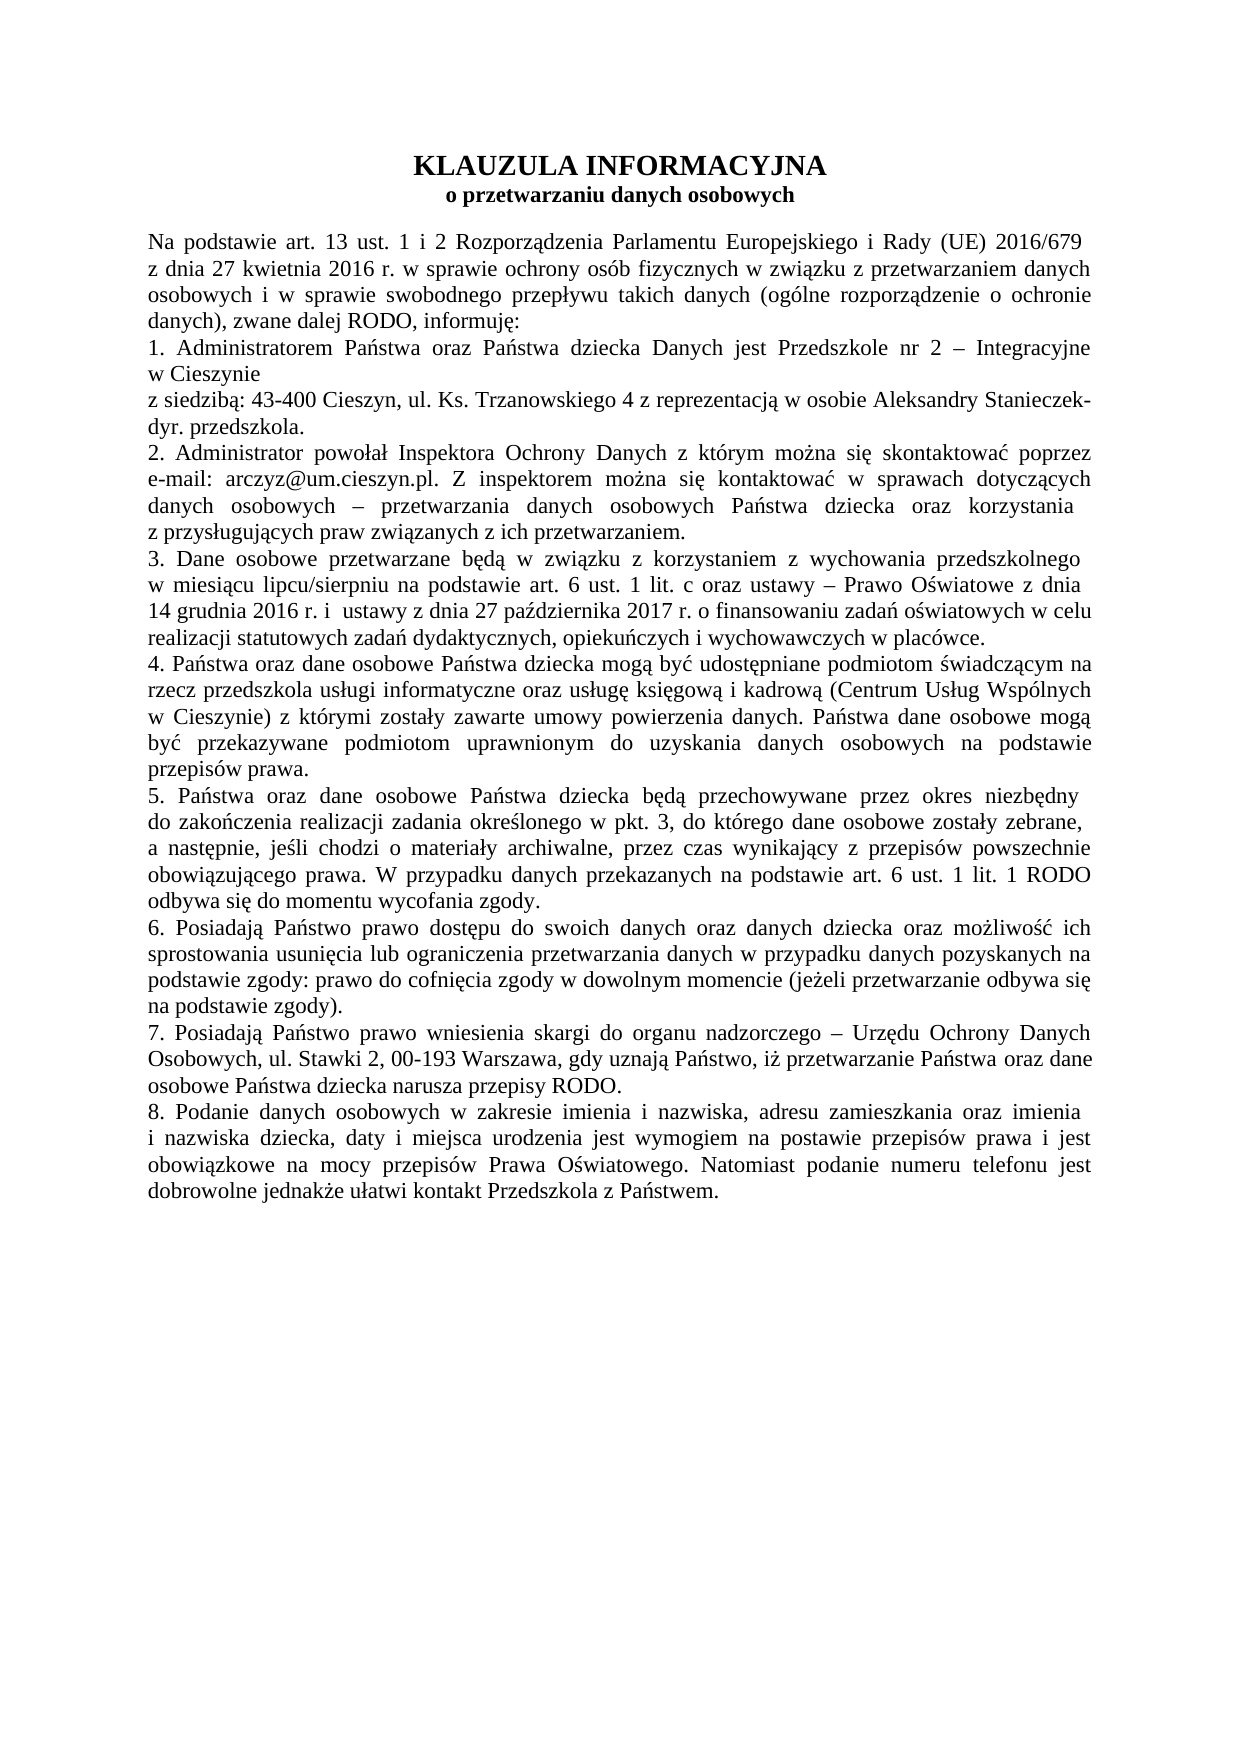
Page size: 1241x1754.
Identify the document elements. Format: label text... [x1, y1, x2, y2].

text 5. Państwa oraz dane osobowe Państwa dziecka będą przechowywane przez okres niezbędny do zakończenia realizacji zadania określonego w pkt. 3, do którego dane osobowe zostały zebrane, a następnie, jeśli chodzi o materiały archiwalne, przez czas wynikający z przepisów powszechnie obowiązującego prawa. W przypadku danych przekazanych na podstawie art. 6 ust. 1 lit. 1 RODO odbywa się do momentu wycofania zgody. [148, 782, 1093, 913]
text 1. Administratorem Państwa oraz Państwa dziecka Danych jest Przedszkole nr 2 – Integracyjne w Cieszynie z siedzibą: 43-400 Cieszyn, ul. Ks. Trzanowskiego 4 z reprezentacją w osobie Aleksandry Stanieczek- dyr. przedszkola. [148, 334, 1093, 439]
text 7. Posiadają Państwo prawo wniesienia skargi do organu nadzorczego – Urzędu Ochrony Danych Osobowych, ul. Stawki 2, 00-193 Warszawa, gdy uznają Państwo, iż przetwarzanie Państwa oraz dane osobowe Państwa dziecka narusza przepisy RODO. [148, 1019, 1093, 1098]
text KLAUZULA INFORMACYJNA o przetwarzaniu danych osobowych [148, 148, 1093, 207]
text 2. Administrator powołał Inspektora Ochrony Danych z którym można się skontaktować poprzez e-mail: arczyz@um.cieszyn.pl. Z inspektorem można się kontaktować w sprawach dotyczących danych osobowych – przetwarzania danych osobowych Państwa dziecka oraz korzystania z przysługujących praw związanych z ich przetwarzaniem. [148, 439, 1093, 544]
text 3. Dane osobowe przetwarzane będą w związku z korzystaniem z wychowania przedszkolnego w miesiącu lipcu/sierpniu na podstawie art. 6 ust. 1 lit. c oraz ustawy – Prawo Oświatowe z dnia 14 grudnia 2016 r. i ustawy z dnia 27 października 2017 r. o finansowaniu zadań oświatowych w celu realizacji statutowych zadań dydaktycznych, opiekuńczych i wychowawczych w placówce. [148, 544, 1093, 650]
text Na podstawie art. 13 ust. 1 i 2 Rozporządzenia Parlamentu Europejskiego i Rady (UE) 2016/679 z dnia 27 kwietnia 2016 r. w sprawie ochrony osób fizycznych w związku z przetwarzaniem danych osobowych i w sprawie swobodnego przepływu takich danych (ogólne rozporządzenie o ochronie danych), zwane dalej RODO, informuję: [148, 228, 1093, 334]
text 4. Państwa oraz dane osobowe Państwa dziecka mogą być udostępniane podmiotom świadczącym na rzecz przedszkola usługi informatyczne oraz usługę księgową i kadrową (Centrum Usług Wspólnych w Cieszynie) z którymi zostały zawarte umowy powierzenia danych. Państwa dane osobowe mogą być przekazywane podmiotom uprawnionym do uzyskania danych osobowych na podstawie przepisów prawa. [148, 650, 1093, 782]
text 6. Posiadają Państwo prawo dostępu do swoich danych oraz danych dziecka oraz możliwość ich sprostowania usunięcia lub ograniczenia przetwarzania danych w przypadku danych pozyskanych na podstawie zgody: prawo do cofnięcia zgody w dowolnym momencie (jeżeli przetwarzanie odbywa się na podstawie zgody). [148, 913, 1093, 1019]
text 8. Podanie danych osobowych w zakresie imienia i nazwiska, adresu zamieszkania oraz imienia i nazwiska dziecka, daty i miejsca urodzenia jest wymogiem na postawie przepisów prawa i jest obowiązkowe na mocy przepisów Prawa Oświatowego. Natomiast podanie numeru telefonu jest dobrowolne jednakże ułatwi kontakt Przedszkola z Państwem. [148, 1098, 1093, 1203]
